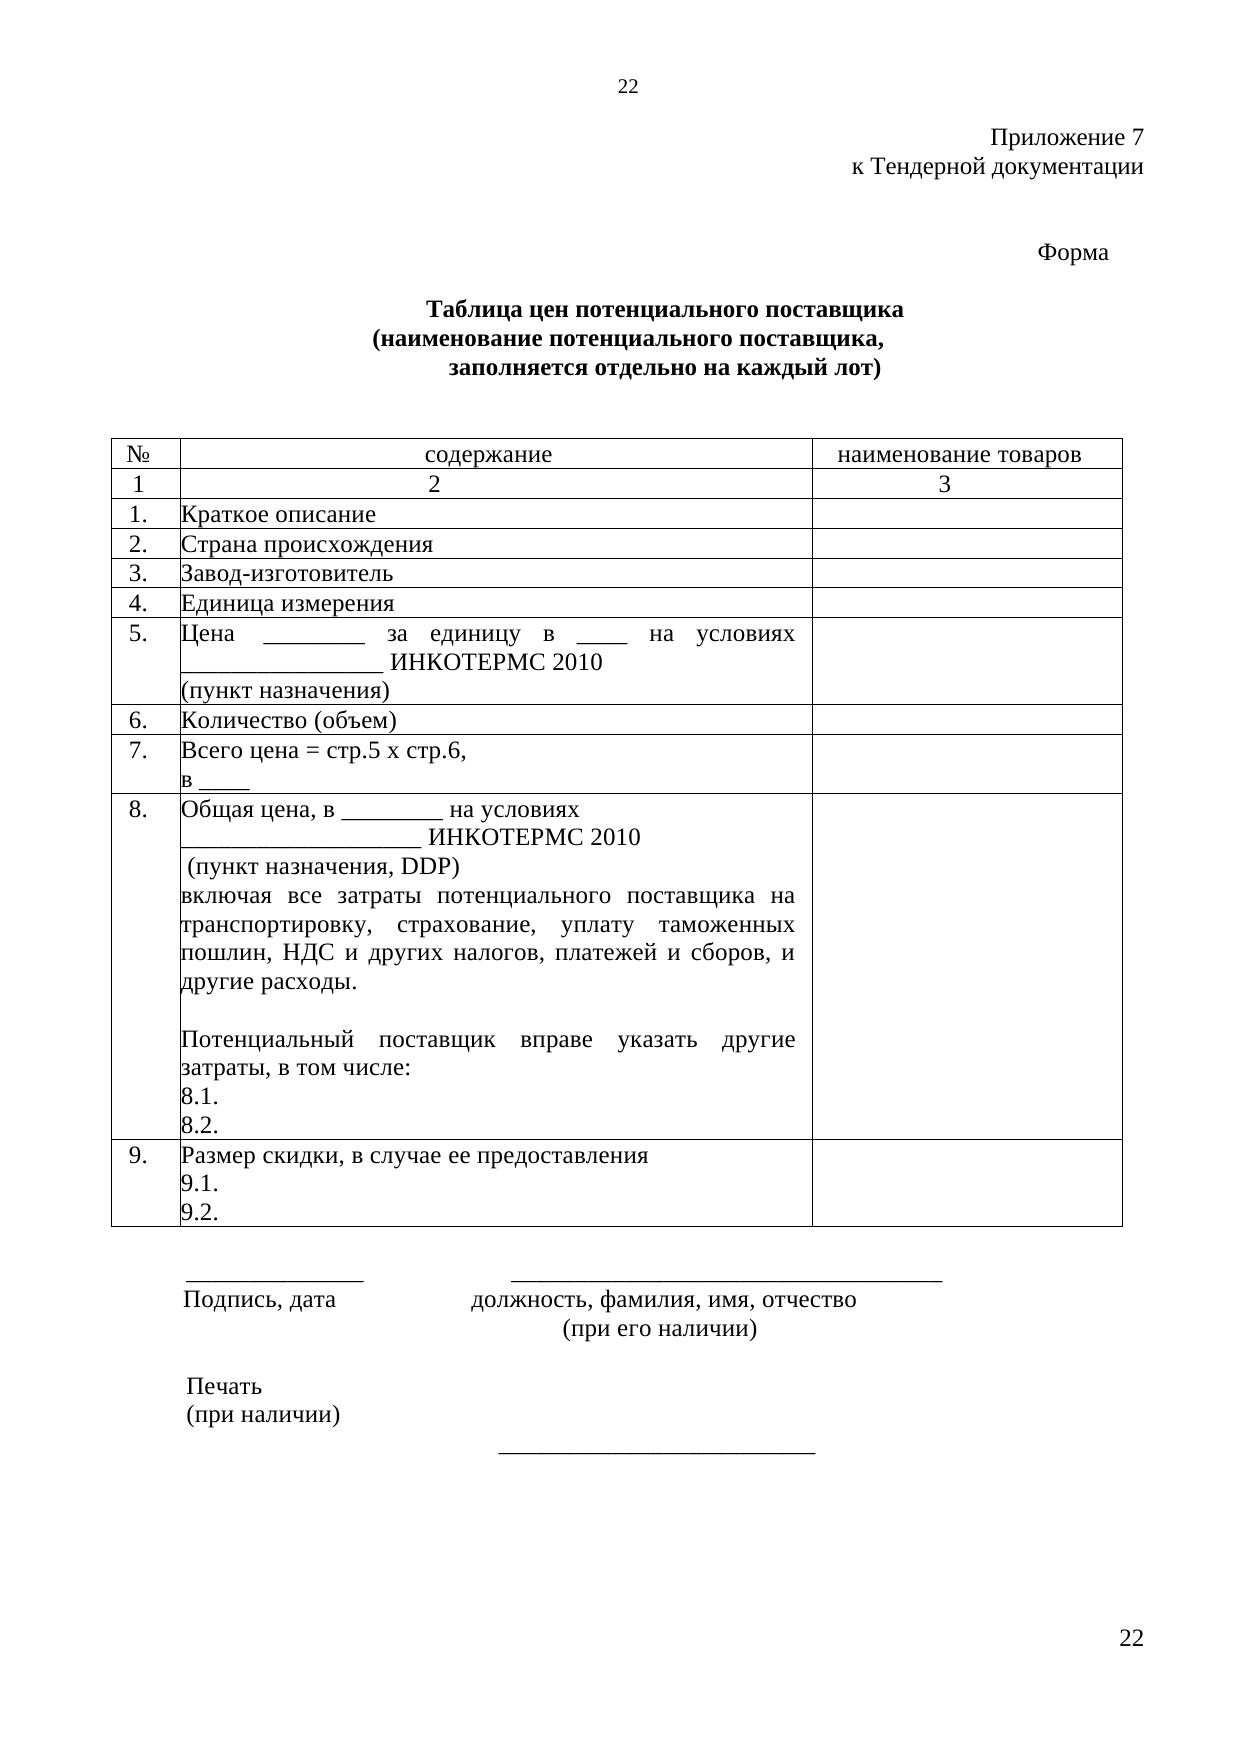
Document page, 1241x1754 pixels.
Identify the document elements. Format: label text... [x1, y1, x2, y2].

table_cell 3 [813, 469, 1122, 498]
subtitle заполняется отдельно на каждый лот) [112, 352, 1144, 381]
text (при его наличии) [112, 1313, 1128, 1342]
text Приложение 7 [112, 122, 1144, 151]
table_cell 1. [112, 499, 180, 528]
text ______________ __________________________________ Подпись, дата должность, фамилия, имя, отчество [112, 1256, 1128, 1313]
table_cell [813, 735, 1122, 793]
table_cell [813, 1140, 1122, 1226]
table_cell [813, 794, 1122, 1139]
table_cell 3. [112, 559, 180, 587]
table_cell 4. [112, 588, 180, 617]
table_cell Цена ________ за единицу в ____ на условиях ________________ ИНКОТЕРМС 2010 (пункт назначения) [181, 618, 812, 704]
text (при наличии) [112, 1399, 1128, 1428]
table_cell Размер скидки, в случае ее предоставления 9.1. 9.2. [181, 1140, 812, 1226]
table_cell 1 [112, 469, 180, 498]
table_cell 8. [112, 794, 180, 1139]
table_cell [813, 559, 1122, 587]
table_cell [813, 618, 1122, 704]
text _________________________ [112, 1428, 1128, 1457]
table_cell Общая цена, в ________ на условиях ___________________ ИНКОТЕРМС 2010 (пункт назначения, DDP) включая все затраты потенциального поставщика на транспортировку, страхование, уплату таможенных пошлин, НДС и других налогов, платежей и сборов, и другие расходы. Потенциальный поставщик вправе указать другие затраты, в том числе: 8.1. 8.2. [181, 794, 812, 1139]
table_cell [813, 705, 1122, 734]
table_cell [813, 588, 1122, 617]
text Печать [112, 1371, 1128, 1399]
table_cell Страна происхождения [181, 529, 812, 557]
table_header № [112, 439, 180, 468]
subtitle Таблица цен потенциального поставщика (наименование потенциального поставщика, [112, 294, 1144, 352]
table_cell 2. [112, 529, 180, 557]
table_cell 2 [181, 469, 812, 498]
table_cell 5. [112, 618, 180, 704]
text Форма [112, 237, 1144, 266]
table_cell Завод-изготовитель [181, 559, 812, 587]
table_header наименование товаров [813, 439, 1122, 468]
table_cell Краткое описание [181, 499, 812, 528]
table_cell Единица измерения [181, 588, 812, 617]
table_cell Количество (объем) [181, 705, 812, 734]
table_cell Всего цена = стр.5 х стр.6, в ____ [181, 735, 812, 793]
table_cell [813, 529, 1122, 557]
text к Тендерной документации [112, 151, 1144, 179]
table_cell 7. [112, 735, 180, 793]
table_cell 6. [112, 705, 180, 734]
table_cell [813, 499, 1122, 528]
table_header содержание [181, 439, 812, 468]
table_cell 9. [112, 1140, 180, 1226]
